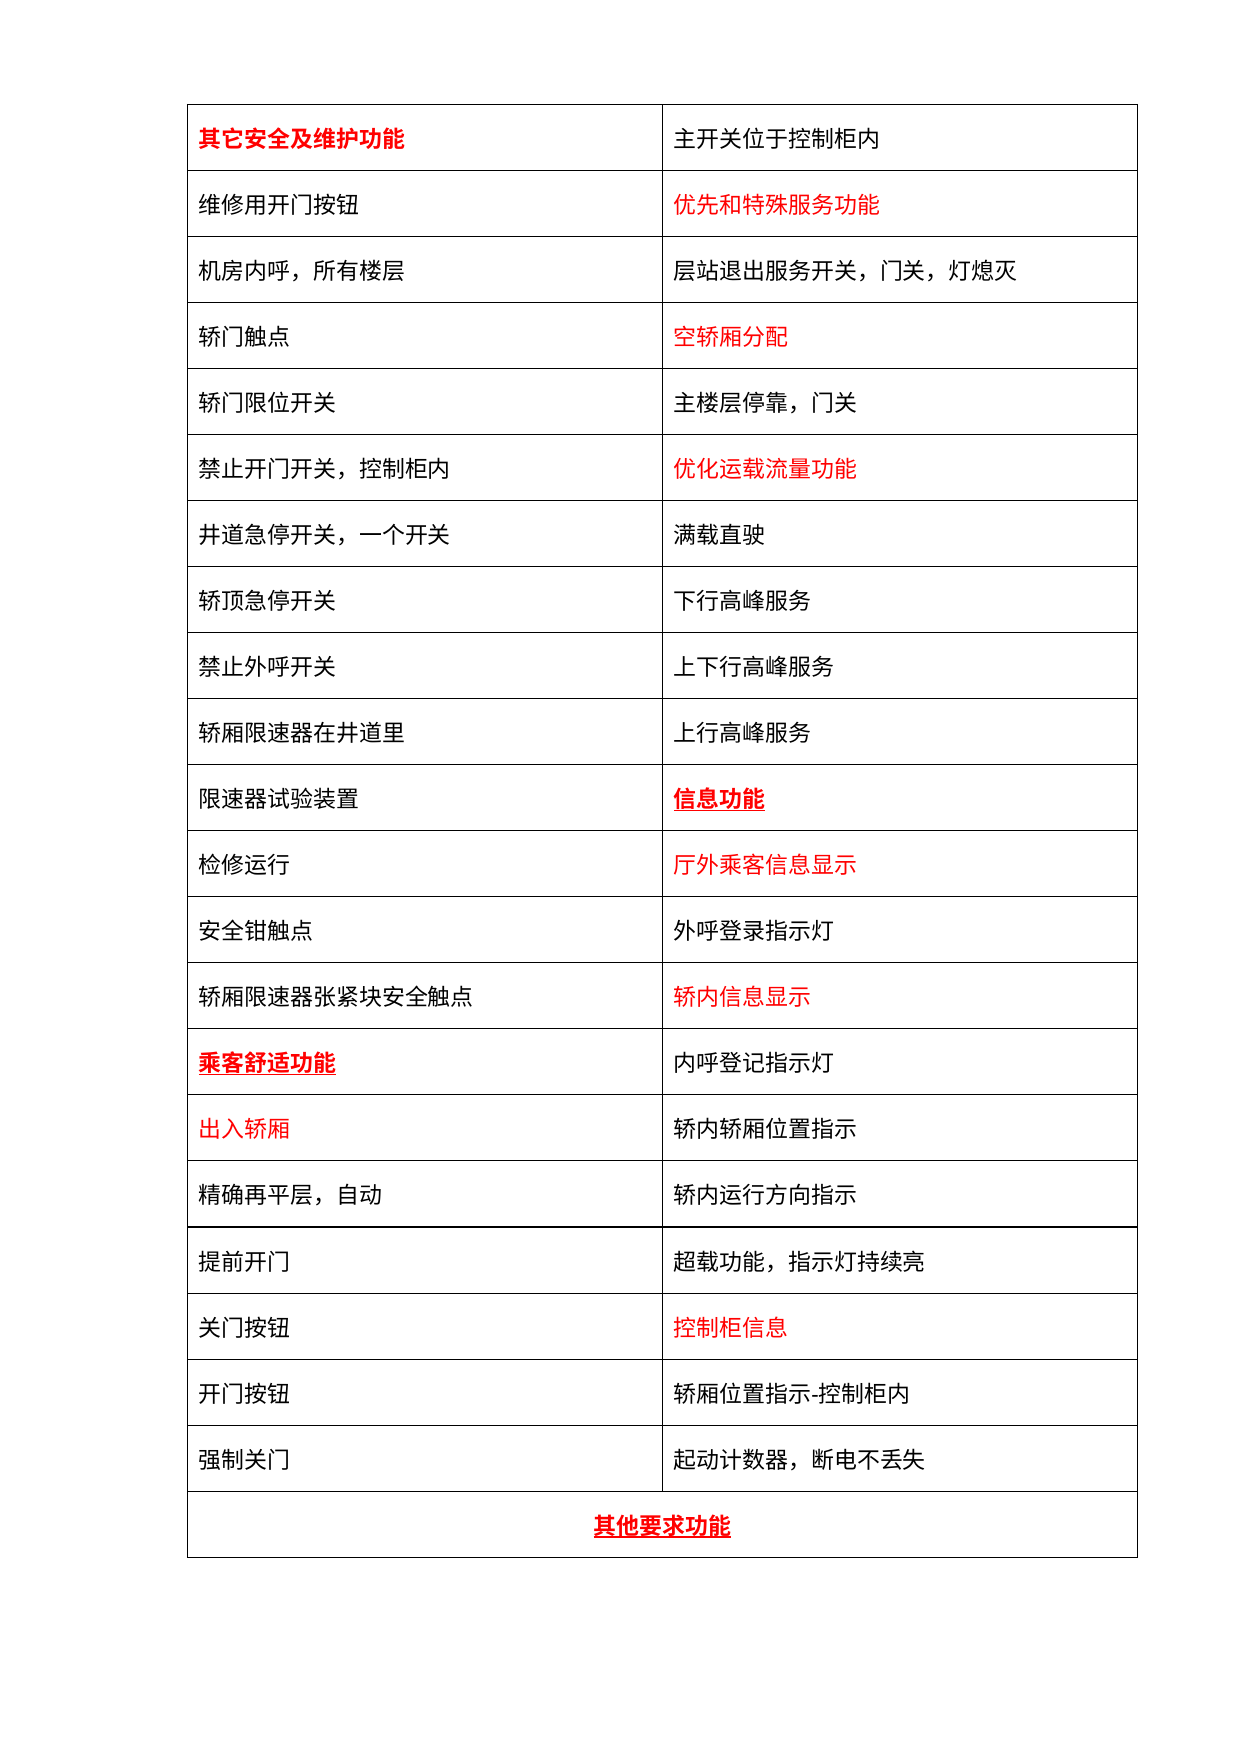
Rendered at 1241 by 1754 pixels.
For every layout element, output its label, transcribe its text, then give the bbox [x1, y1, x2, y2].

table_cell 轿内信息显示 [663, 963, 1137, 1028]
table_cell 限速器试验装置 [188, 765, 662, 830]
table_cell 轿厢限速器张紧块安全触点 [188, 963, 662, 1028]
table_cell 机房内呼，所有楼层 [188, 237, 662, 302]
table_cell 主开关位于控制柜内 [663, 105, 1137, 170]
table_cell 禁止开门开关，控制柜内 [188, 435, 662, 500]
table_cell 轿门限位开关 [188, 369, 662, 434]
table_cell 轿内运行方向指示 [663, 1161, 1137, 1226]
table_cell 层站退出服务开关，门关，灯熄灭 [663, 237, 1137, 302]
table_cell 上下行高峰服务 [663, 633, 1137, 698]
table_cell 出入轿厢 [188, 1095, 662, 1160]
table_cell 厅外乘客信息显示 [663, 831, 1137, 896]
table_cell 开门按钮 [188, 1360, 662, 1424]
table_cell 轿厢位置指示-控制柜内 [663, 1360, 1137, 1424]
table_cell 强制关门 [188, 1426, 662, 1491]
table_cell 轿门触点 [188, 303, 662, 368]
table_cell 检修运行 [188, 831, 662, 896]
table_cell 乘客舒适功能 [188, 1029, 662, 1094]
table_cell 主楼层停靠，门关 [663, 369, 1137, 434]
table_cell 起动计数器，断电不丢失 [663, 1426, 1137, 1491]
table_cell 关门按钮 [188, 1294, 662, 1358]
table_cell 维修用开门按钮 [188, 171, 662, 236]
table_cell 提前开门 [188, 1228, 662, 1292]
table_cell 井道急停开关，一个开关 [188, 501, 662, 566]
table_cell 禁止外呼开关 [188, 633, 662, 698]
table_cell 内呼登记指示灯 [663, 1029, 1137, 1094]
table_cell 轿顶急停开关 [188, 567, 662, 632]
table_cell 空轿厢分配 [663, 303, 1137, 368]
table_cell 其它安全及维护功能 [188, 105, 662, 170]
table_cell 轿内轿厢位置指示 [663, 1095, 1137, 1160]
table_cell 优化运载流量功能 [663, 435, 1137, 500]
table_cell 外呼登录指示灯 [663, 897, 1137, 962]
table_cell 轿厢限速器在井道里 [188, 699, 662, 764]
table_cell 精确再平层，自动 [188, 1161, 662, 1226]
table_cell 下行高峰服务 [663, 567, 1137, 632]
table_cell 满载直驶 [663, 501, 1137, 566]
table_cell 超载功能，指示灯持续亮 [663, 1228, 1137, 1292]
table_cell 上行高峰服务 [663, 699, 1137, 764]
table_cell 信息功能 [663, 765, 1137, 830]
table_cell 其他要求功能 [188, 1492, 1137, 1557]
table_cell 安全钳触点 [188, 897, 662, 962]
table_cell 控制柜信息 [663, 1294, 1137, 1358]
table_cell 优先和特殊服务功能 [663, 171, 1137, 236]
